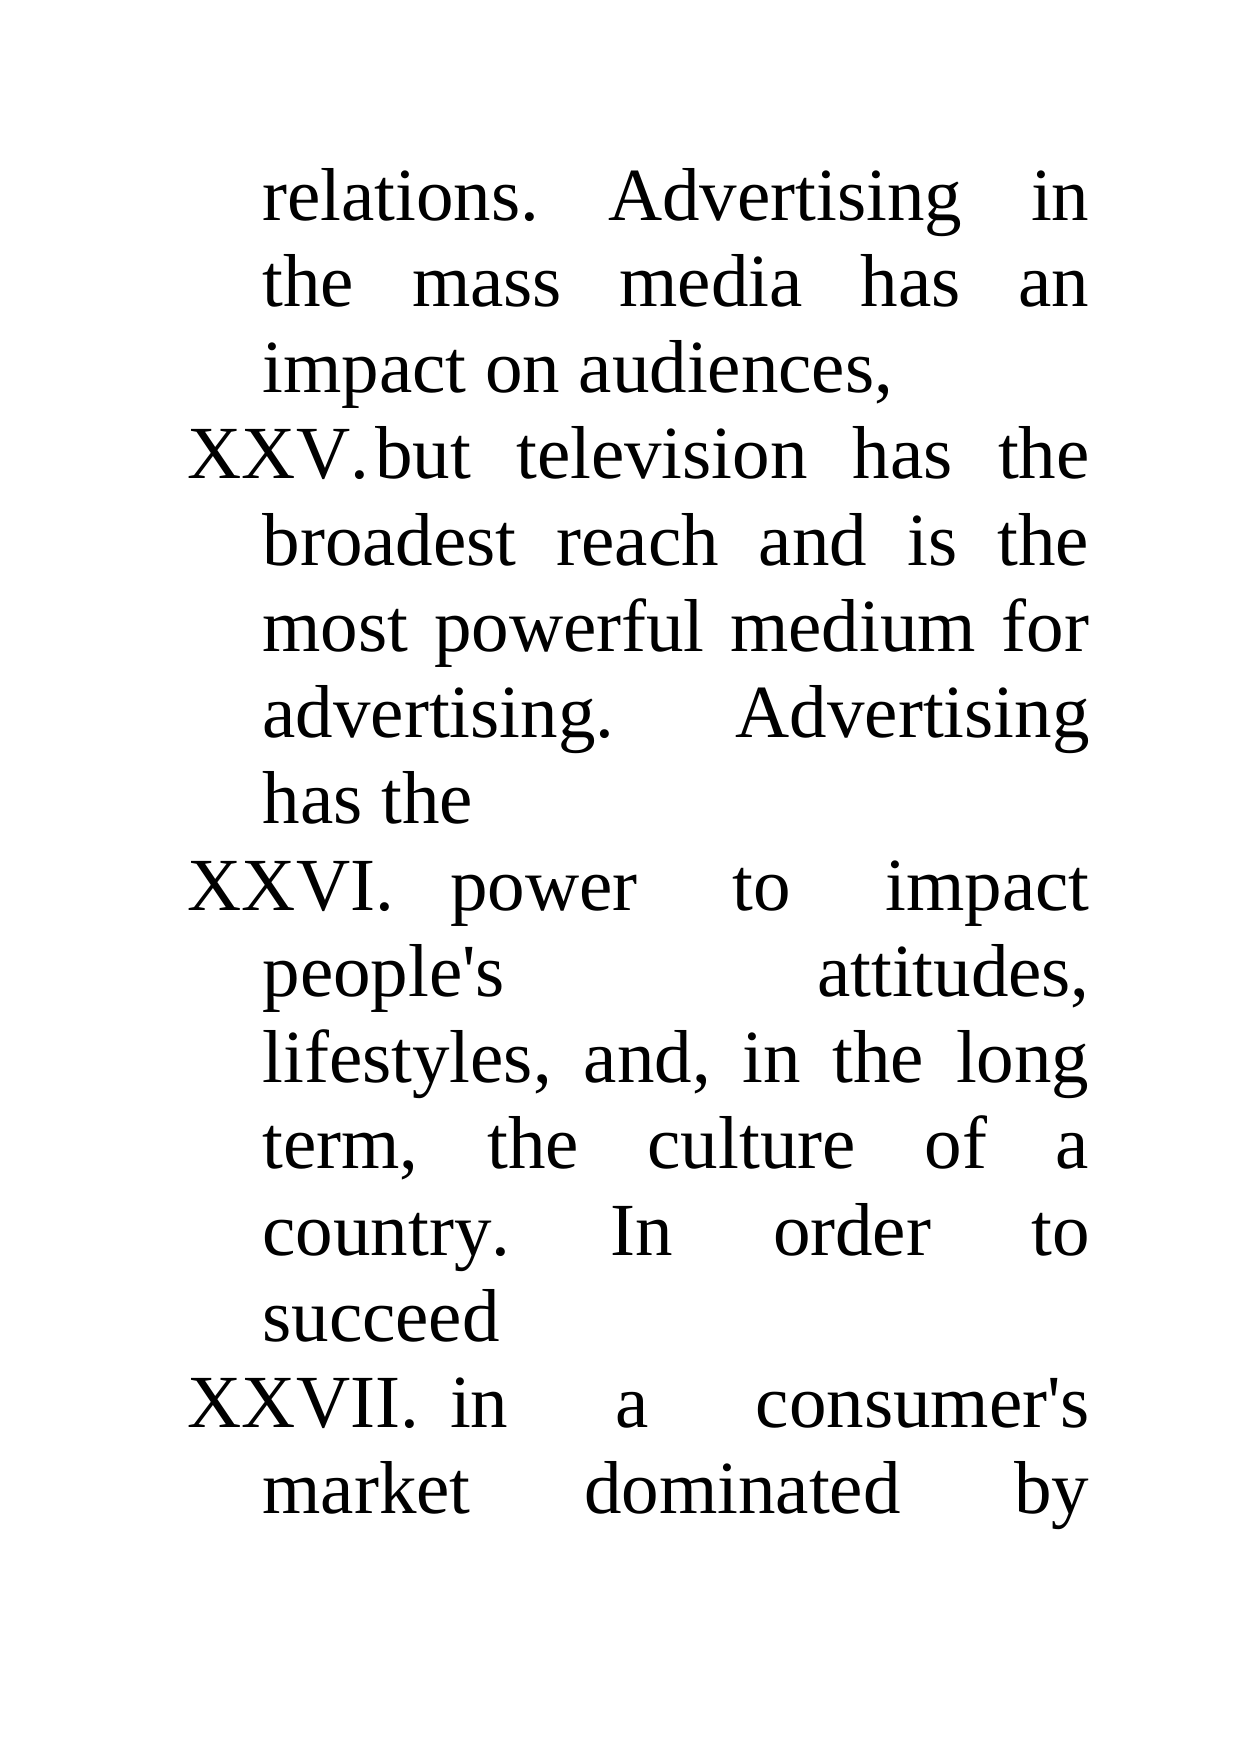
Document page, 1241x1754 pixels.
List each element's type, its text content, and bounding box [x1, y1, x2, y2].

list but television has the broadest reach and is the most powerful medium for advertising. Advertising has the [187, 409, 1090, 840]
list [187, 1357, 1090, 1530]
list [187, 150, 1090, 409]
list power to impact people's attitudes, lifestyles, and, in the long term, the culture of a country. In order to succeed [187, 840, 1090, 1357]
